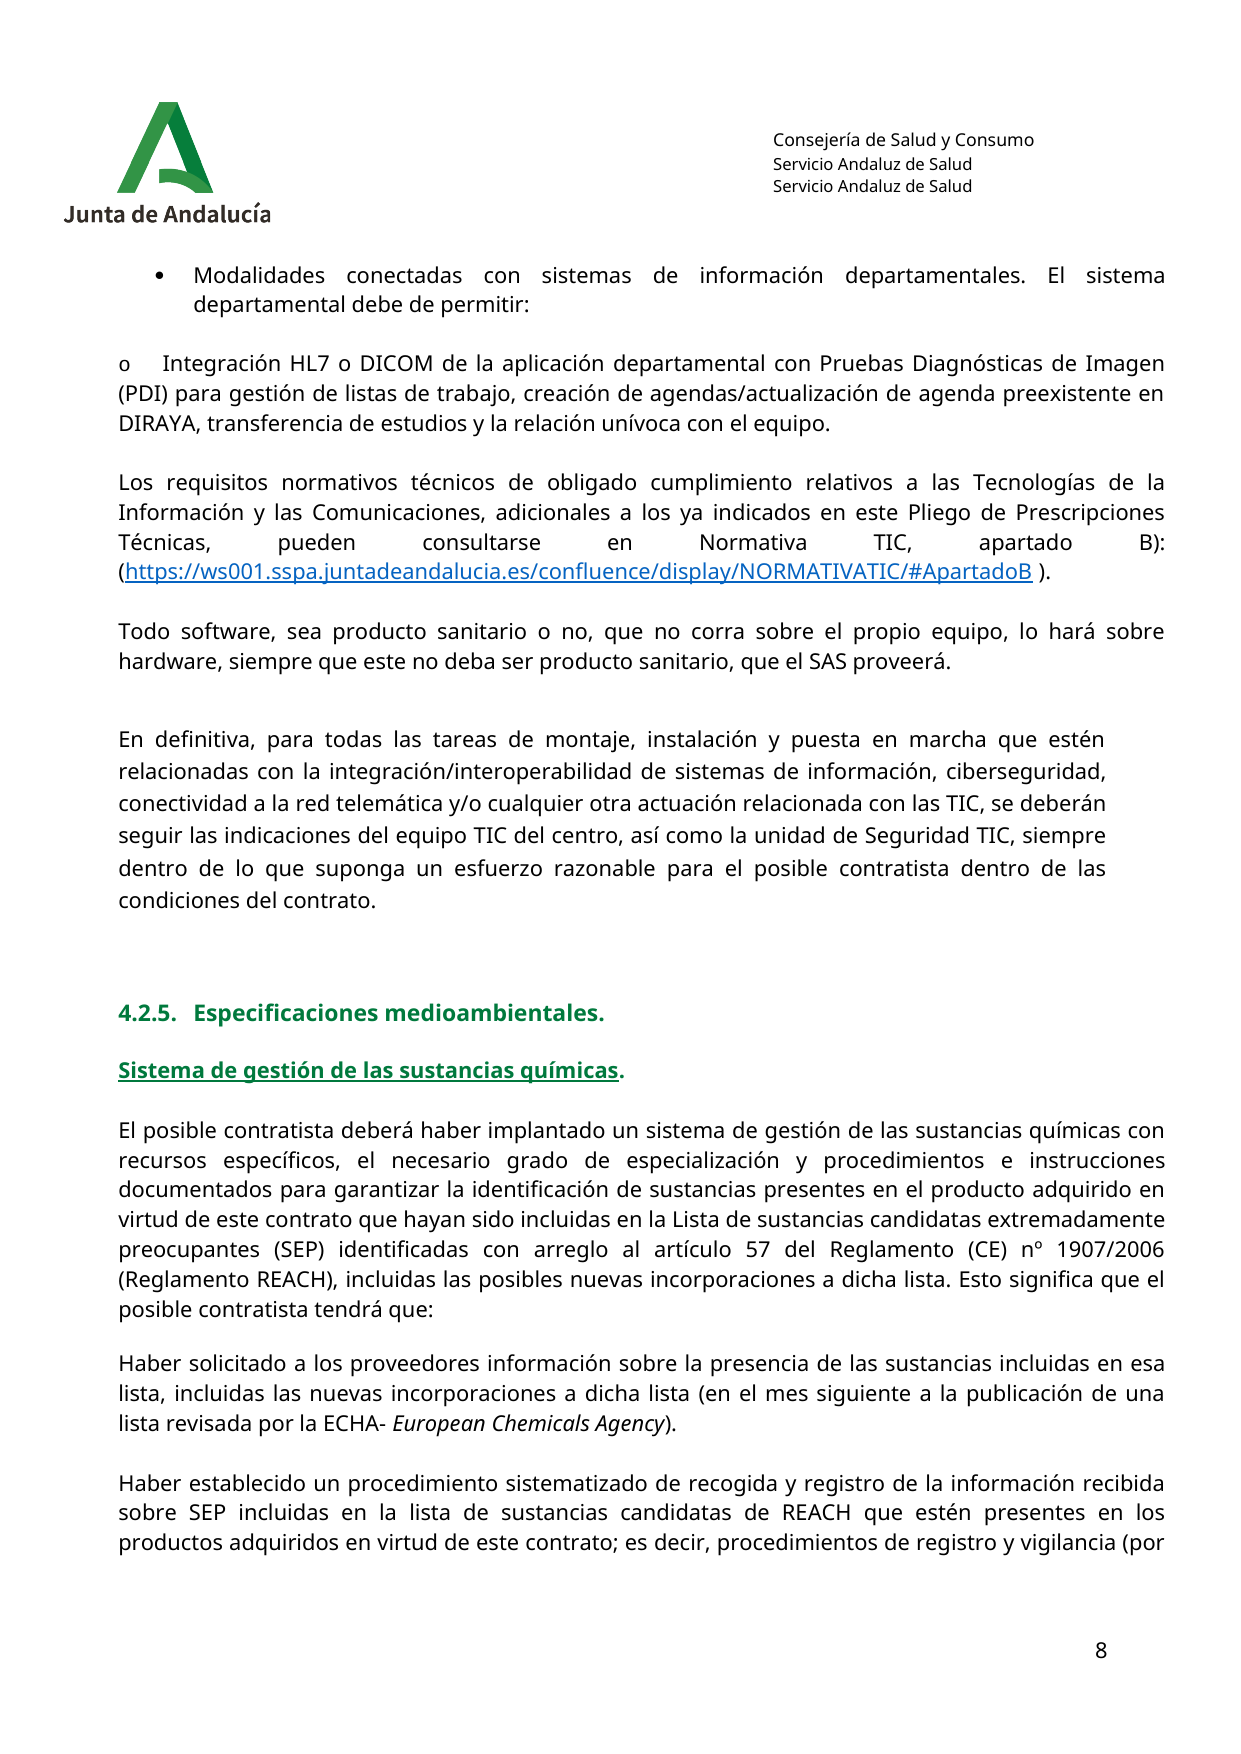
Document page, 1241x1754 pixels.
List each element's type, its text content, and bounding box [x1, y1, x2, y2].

list Modalidades conectadas con sistemas de información departamentales. El sistema departamental debe de permitir: [156, 259, 1166, 319]
text Todo software, sea producto sanitario o no, que no corra sobre el propio equipo, lo hará sobre hardware, siempre que este no deba ser producto sanitario, que el SAS proveerá. [118, 616, 1166, 675]
list Integración HL7 o DICOM de la aplicación departamental con Pruebas Diagnósticas de Imagen (PDI) para gestión de listas de trabajo, creación de agendas/actualización de agenda preexistente en DIRAYA, transferencia de estudios y la relación unívoca con el equipo. [118, 348, 1166, 438]
subtitle Especificaciones medioambientales. [118, 996, 1107, 1028]
picture [63, 102, 270, 223]
text Sistema de gestión de las sustancias químicas. [118, 1055, 1166, 1085]
text En definitiva, para todas las tareas de montaje, instalación y puesta en marcha que estén relacionadas con la integración/interoperabilidad de sistemas de información, ciberseguridad, conectividad a la red telemática y/o cualquier otra actuación relacionada con las TIC, se deberán seguir las indicaciones del equipo TIC del centro, así como la unidad de Seguridad TIC, siempre dentro de lo que suponga un esfuerzo razonable para el posible contratista dentro de las condiciones del contrato. [118, 724, 1107, 914]
text Haber solicitado a los proveedores información sobre la presencia de las sustancias incluidas en esa lista, incluidas las nuevas incorporaciones a dicha lista (en el mes siguiente a la publicación de una lista revisada por la ECHA- European Chemicals Agency). [118, 1348, 1166, 1438]
text El posible contratista deberá haber implantado un sistema de gestión de las sustancias químicas con recursos específicos, el necesario grado de especialización y procedimientos e instrucciones documentados para garantizar la identificación de sustancias presentes en el producto adquirido en virtud de este contrato que hayan sido incluidas en la Lista de sustancias candidatas extremadamente preocupantes (SEP) identificadas con arreglo al artículo 57 del Reglamento (CE) nº 1907/2006 (Reglamento REACH), incluidas las posibles nuevas incorporaciones a dicha lista. Esto significa que el posible contratista tendrá que: [118, 1115, 1166, 1323]
text Los requisitos normativos técnicos de obligado cumplimiento relativos a las Tecnologías de la Información y las Comunicaciones, adicionales a los ya indicados en este Pliego de Prescripciones Técnicas, pueden consultarse en Normativa TIC, apartado B): (https://ws001.sspa.juntadeandalucia.es/confluence/display/NORMATIVATIC/#ApartadoB ). [118, 467, 1166, 586]
